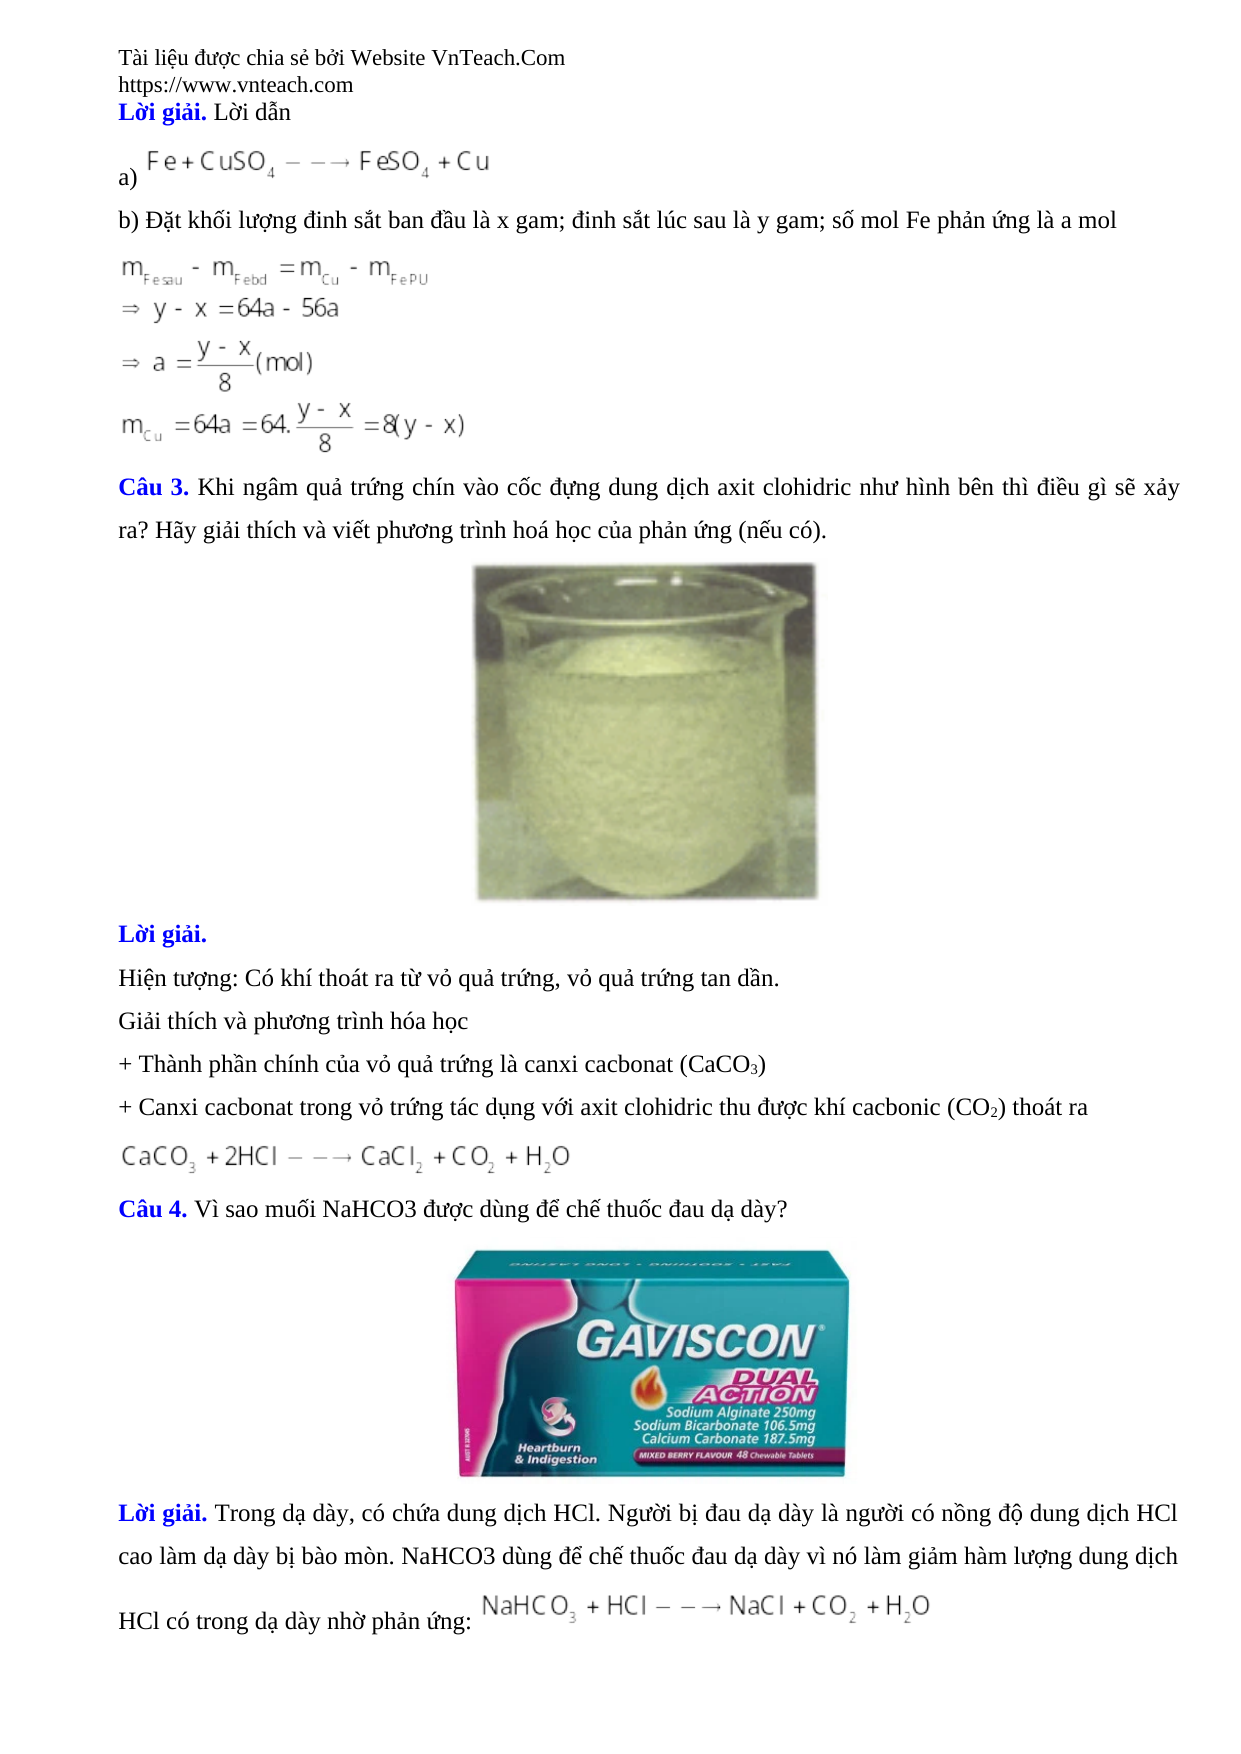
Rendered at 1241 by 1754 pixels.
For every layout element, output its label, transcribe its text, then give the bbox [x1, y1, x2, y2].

text Lời giải. Lời dẫn [118, 97, 1181, 126]
text + Canxi cacbonat trong vỏ trứng tác dụng với axit clohidric thu được khí cacbonic (CO2) thoát ra [118, 1092, 1181, 1121]
text Câu 3. Khi ngâm quả trứng chín vào cốc đựng dung dịch axit clohidric như hình bên thì điều gì sẽ xảy ra? Hãy giải thích và viết phương trình hoá học của phản ứng (nếu có). [118, 472, 1181, 544]
text + Thành phần chính của vỏ quả trứng là canxi cacbonat (CaCO3) [118, 1049, 1181, 1078]
text Giải thích và phương trình hóa học [118, 1006, 1181, 1034]
text Lời giải. Trong dạ dày, có chứa dung dịch HCl. Người bị đau dạ dày là người có nồng độ dung dịch HCl cao làm dạ dày bị bào mòn. NaHCO3 dùng để chế thuốc đau dạ dày vì nó làm giảm hàm lượng dung dịch HCl có trong dạ dày nhờ phản ứng: [118, 1498, 1181, 1634]
text Hiện tượng: Có khí thoát ra từ vỏ quả trứng, vỏ quả trứng tan dần. [118, 963, 1181, 991]
picture [442, 1237, 858, 1484]
text b) Đặt khối lượng đinh sắt ban đầu là x gam; đinh sắt lúc sau là y gam; số mol Fe phản ứng là a mol [118, 205, 1181, 233]
picture [471, 558, 828, 906]
text a) [118, 140, 1181, 190]
text Câu 4. Vì sao muối NaHCO3 được dùng để chế thuốc đau dạ dày? [118, 1194, 1181, 1223]
text Lời giải. [118, 919, 1181, 948]
